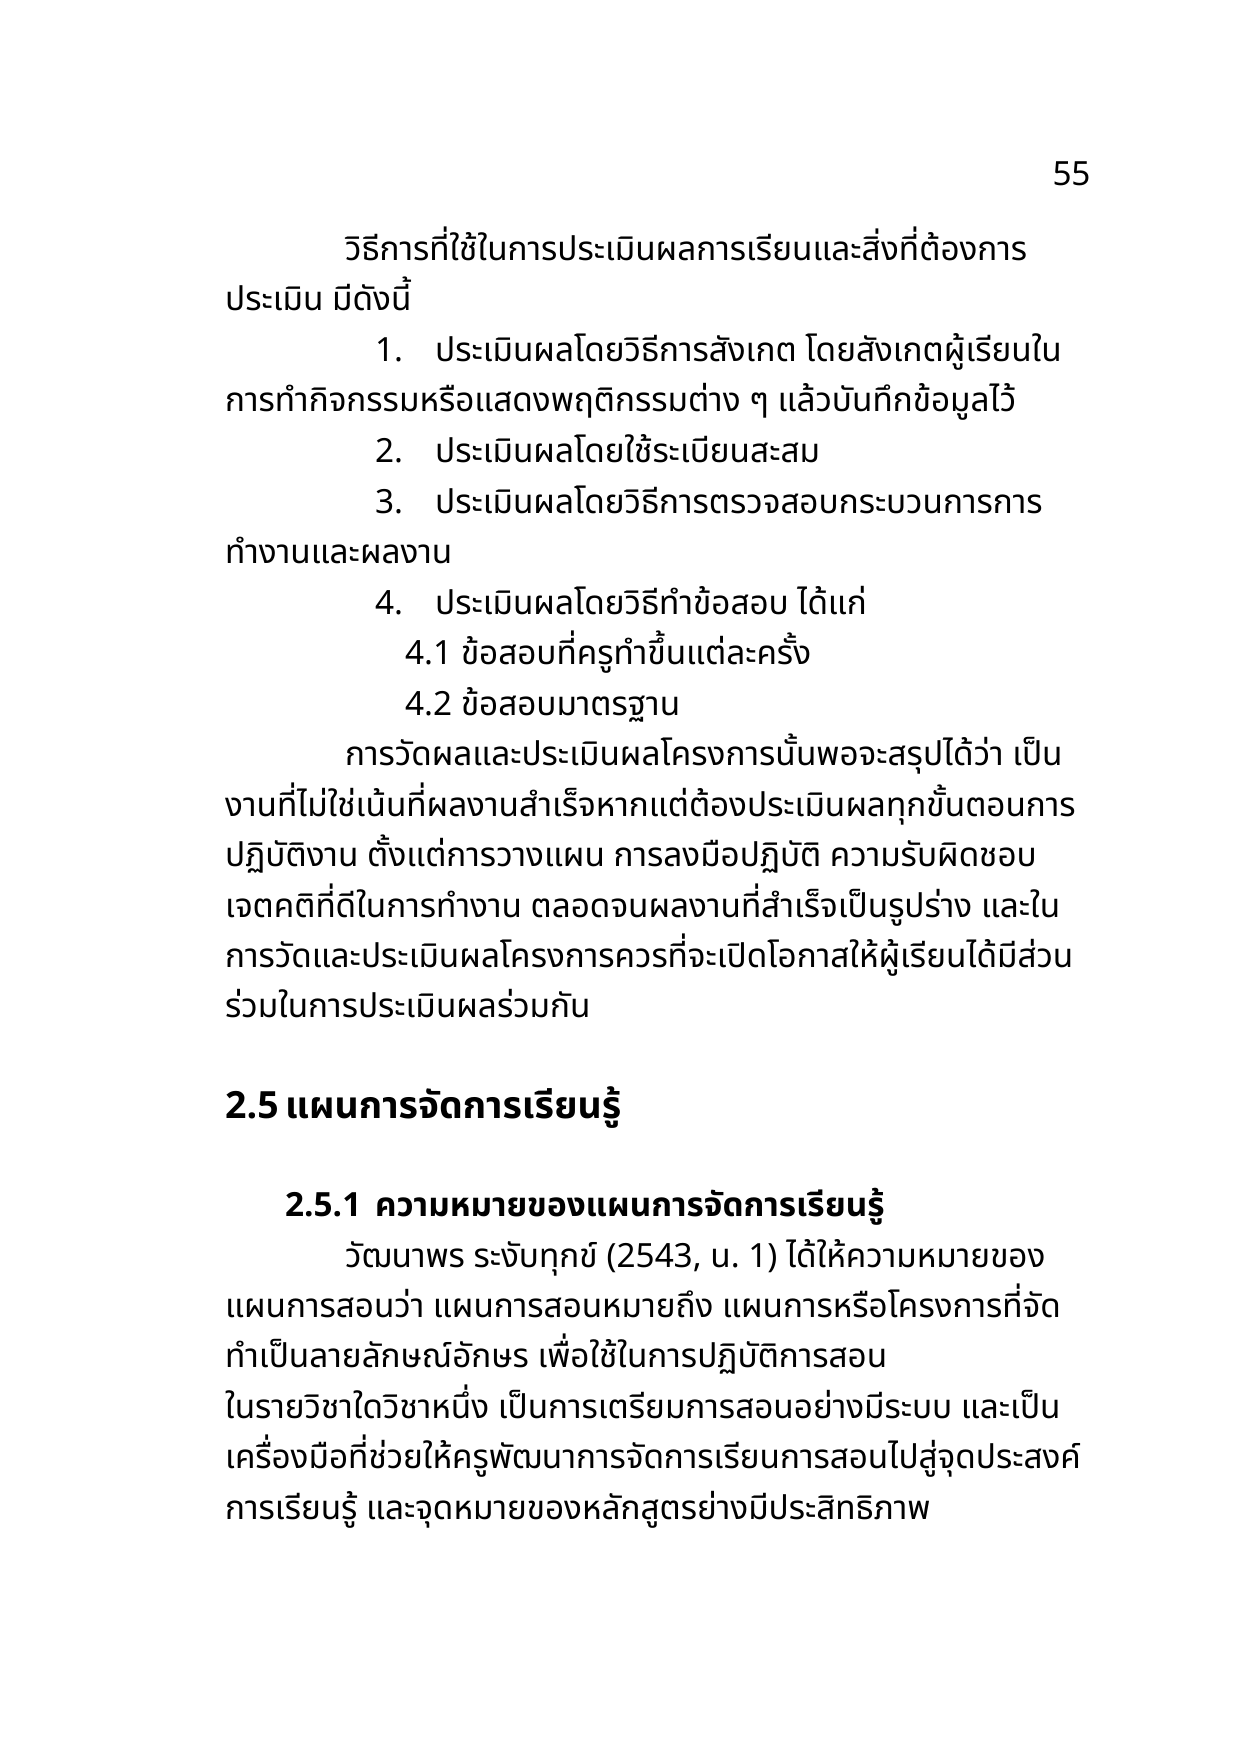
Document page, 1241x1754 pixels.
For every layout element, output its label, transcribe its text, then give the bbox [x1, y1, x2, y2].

text 2. ประเมินผลโดยใช้ระเบียนสะสม [225, 427, 1090, 477]
text 3. ประเมินผลโดยวิธีการตรวจสอบกระบวนการการทำงานและผลงาน [225, 477, 1090, 578]
text วัฒนาพร ระงับทุกข์ (2543, น. 1) ได้ให้ความหมายของแผนการสอนว่า แผนการสอนหมายถึง แผนการหรือโครงการที่จัดทำเป็นลายลักษณ์อักษร เพื่อใช้ในการปฏิบัติการสอน ในรายวิชาใดวิชาหนึ่ง เป็นการเตรียมการสอนอย่างมีระบบ และเป็นเครื่องมือที่ช่วยให้ครูพัฒนาการจัดการเรียนการสอนไปสู่จุดประสงค์การเรียนรู้ และจุดหมายของหลักสูตรย่างมีประสิทธิภาพ [225, 1231, 1090, 1534]
text 4. ประเมินผลโดยวิธีทำข้อสอบ ได้แก่ [225, 578, 1090, 629]
text 4.1 ข้อสอบที่ครูทำขึ้นแต่ละครั้ง [225, 629, 1090, 680]
text วิธีการที่ใช้ในการประเมินผลการเรียนและสิ่งที่ต้องการประเมิน มีดังนี้ [225, 225, 1090, 326]
text 2.5 แผนการจัดการเรียนรู้ [225, 1078, 1090, 1135]
text การวัดผลและประเมินผลโครงการนั้นพอจะสรุปได้ว่า เป็นงานที่ไม่ใช่เน้นที่ผลงานสำเร็จหากแต่ต้องประเมินผลทุกขั้นตอนการปฏิบัติงาน ตั้งแต่การวางแผน การลงมือปฏิบัติ ความรับผิดชอบเจตคติที่ดีในการทำงาน ตลอดจนผลงานที่สำเร็จเป็นรูปร่าง และในการวัดและประเมินผลโครงการควรที่จะเปิดโอกาสให้ผู้เรียนได้มีส่วนร่วมในการประเมินผลร่วมกัน [225, 730, 1090, 1033]
text 1. ประเมินผลโดยวิธีการสังเกต โดยสังเกตผู้เรียนในการทำกิจกรรมหรือแสดงพฤติกรรมต่าง ๆ แล้วบันทึกข้อมูลไว้ [225, 326, 1090, 427]
text 2.5.1 ความหมายของแผนการจัดการเรียนรู้ [225, 1181, 1090, 1231]
text 4.2 ข้อสอบมาตรฐาน [225, 680, 1090, 730]
